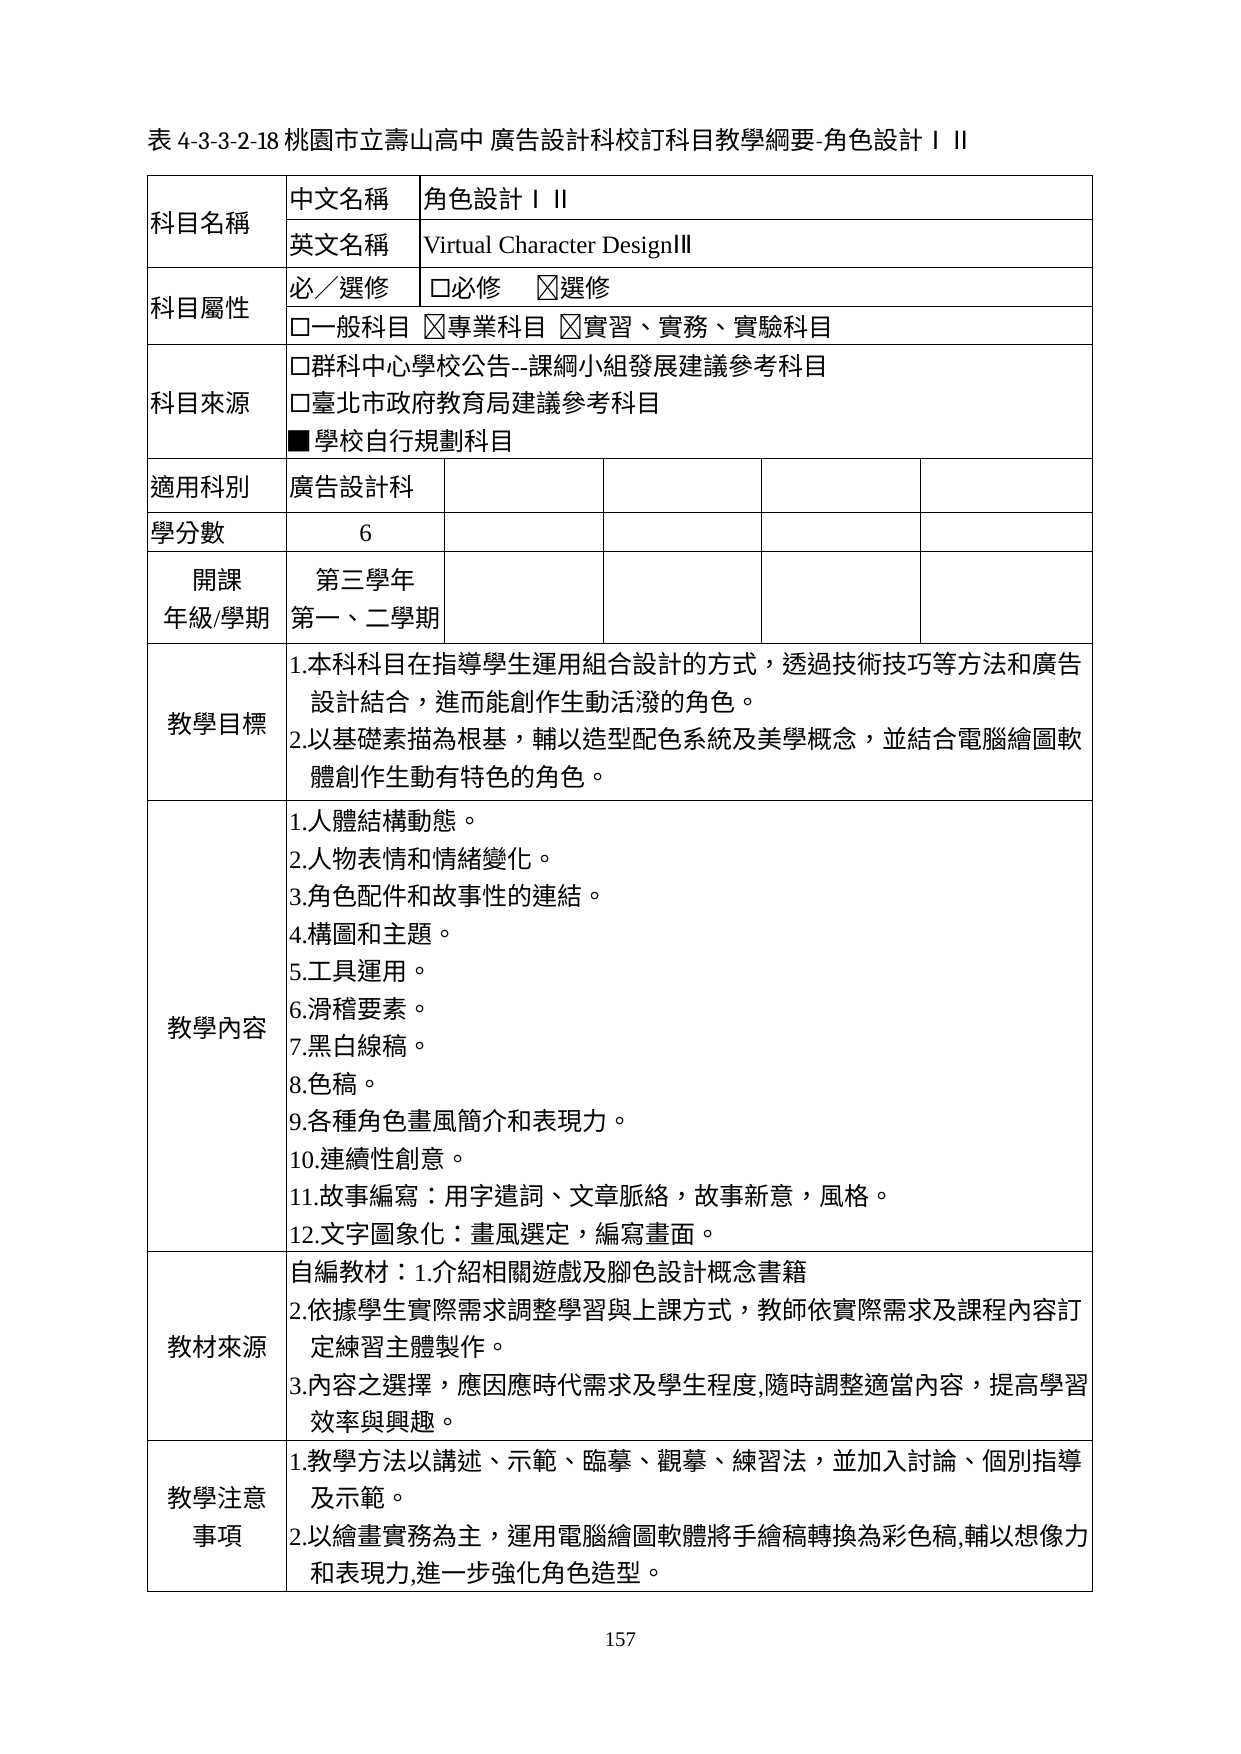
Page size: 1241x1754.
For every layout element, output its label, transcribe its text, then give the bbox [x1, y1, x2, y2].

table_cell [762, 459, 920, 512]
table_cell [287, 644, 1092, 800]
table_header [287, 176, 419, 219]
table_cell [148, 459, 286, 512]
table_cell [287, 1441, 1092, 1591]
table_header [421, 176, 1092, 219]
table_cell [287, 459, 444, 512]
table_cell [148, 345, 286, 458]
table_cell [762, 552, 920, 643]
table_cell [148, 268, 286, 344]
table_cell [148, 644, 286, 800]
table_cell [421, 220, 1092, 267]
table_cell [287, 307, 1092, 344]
title 表-2-18 桃園市立壽山高中 廣告設計科校訂科目教學綱要-角色設計ⅠⅡ [148, 119, 1092, 157]
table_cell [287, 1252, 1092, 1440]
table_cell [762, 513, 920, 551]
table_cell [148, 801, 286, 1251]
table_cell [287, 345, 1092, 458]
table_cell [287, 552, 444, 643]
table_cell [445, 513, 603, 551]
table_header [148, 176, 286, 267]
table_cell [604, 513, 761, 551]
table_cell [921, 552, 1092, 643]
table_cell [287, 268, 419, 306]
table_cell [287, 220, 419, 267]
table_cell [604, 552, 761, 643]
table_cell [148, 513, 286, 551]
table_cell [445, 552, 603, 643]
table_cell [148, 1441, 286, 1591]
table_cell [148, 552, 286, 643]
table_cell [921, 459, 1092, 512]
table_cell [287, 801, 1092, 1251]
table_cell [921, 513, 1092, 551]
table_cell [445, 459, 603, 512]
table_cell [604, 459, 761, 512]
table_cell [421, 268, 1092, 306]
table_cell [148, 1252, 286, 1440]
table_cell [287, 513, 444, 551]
